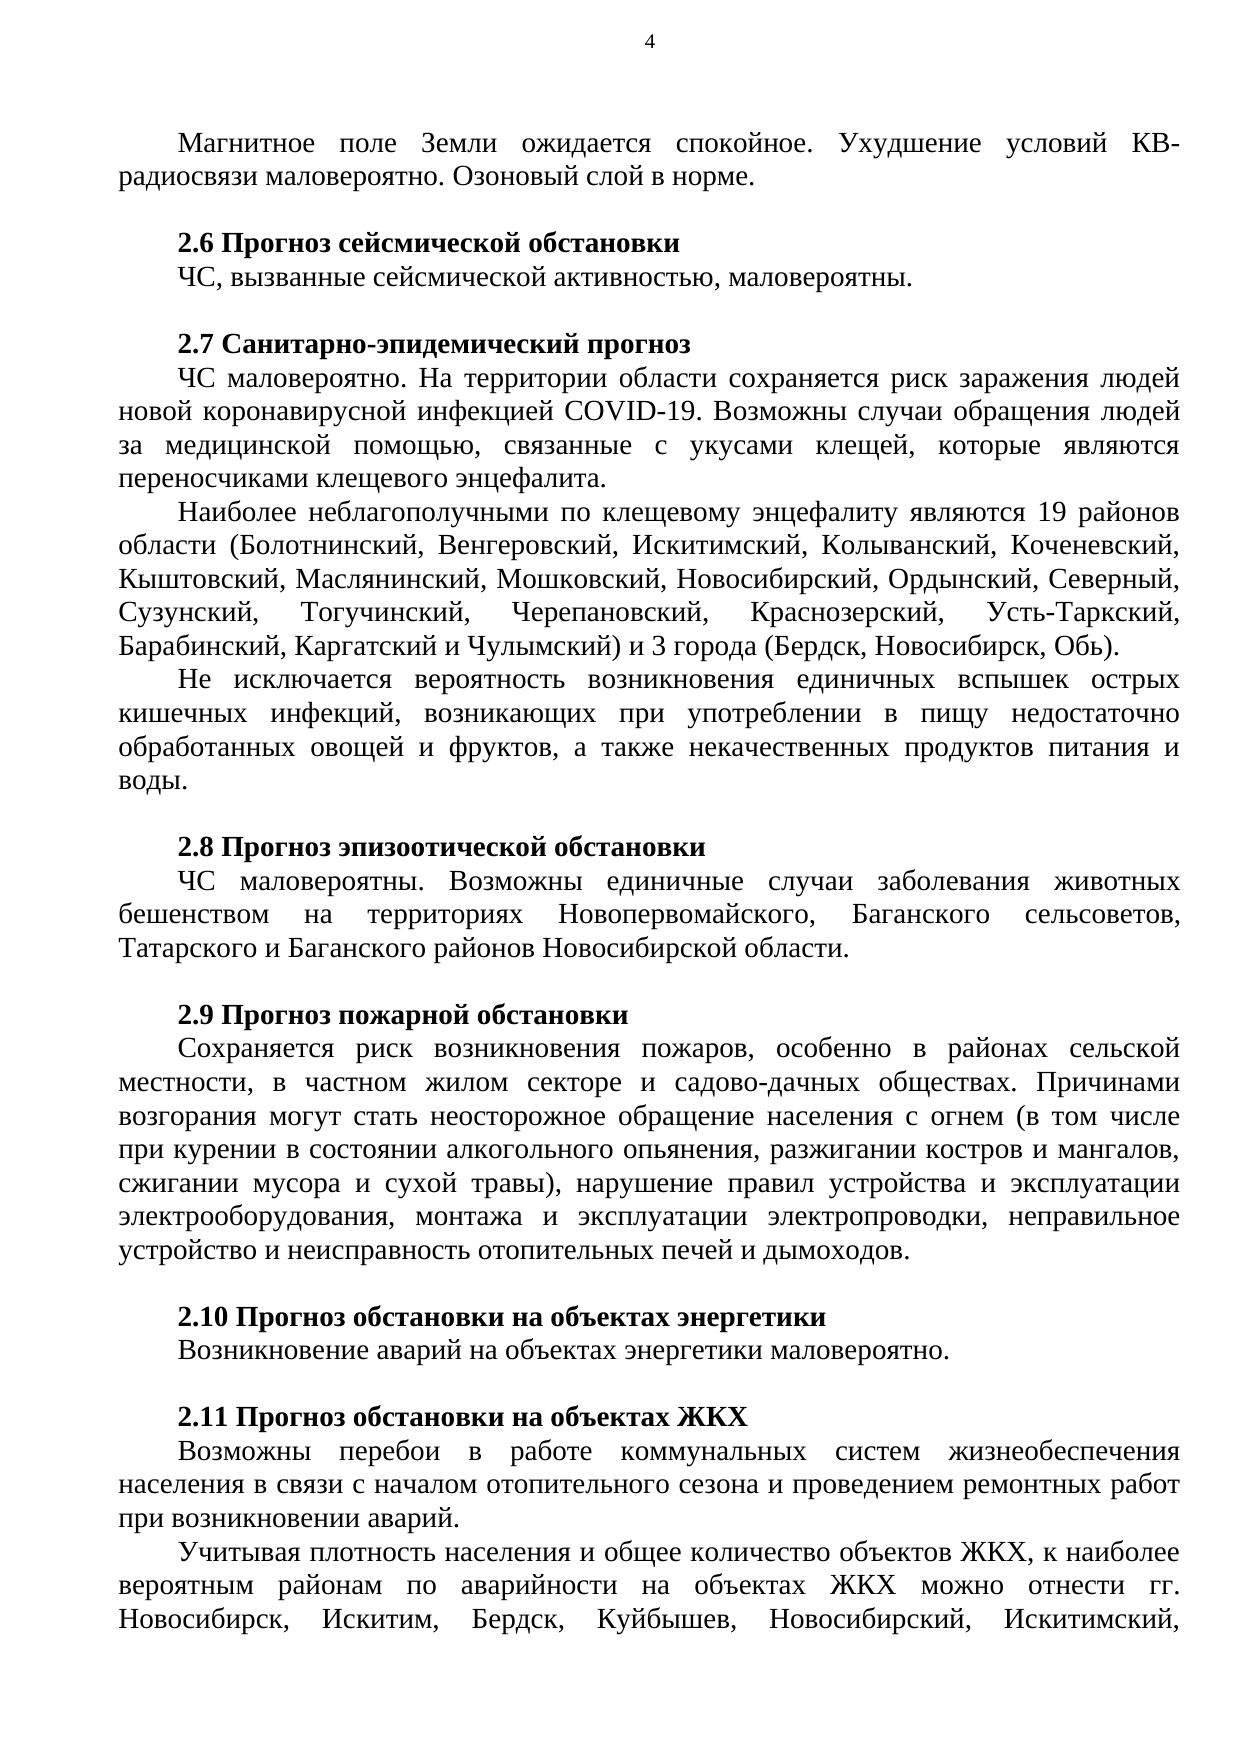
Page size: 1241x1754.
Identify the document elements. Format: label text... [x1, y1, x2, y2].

text 2.11 Прогноз обстановки на объектах ЖКХ [118, 1399, 1181, 1433]
text Возникновение аварий на объектах энергетики маловероятно. [118, 1332, 1181, 1366]
text Наиболее неблагополучными по клещевому энцефалиту являются 19 районов области (Болотнинский, Венгеровский, Искитимский, Колыванский, Коченевский, Кыштовский, Маслянинский, Мошковский, Новосибирский, Ордынский, Северный, Сузунский, Тогучинский, Черепановский, Краснозерский, Усть-Таркский, Барабинский, Каргатский и Чулымский) и 3 города (Бердск, Новосибирск, Обь). [118, 494, 1181, 662]
text 2.10 Прогноз обстановки на объектах энергетики [118, 1299, 1181, 1332]
text 2.7 Санитарно-эпидемический прогноз [118, 326, 1181, 360]
text 2.8 Прогноз эпизоотической обстановки [118, 829, 1181, 863]
text Магнитное поле Земли ожидается спокойное. Ухудшение условий КВ-радиосвязи маловероятно. Озоновый слой в норме. [118, 125, 1181, 192]
text 2.6 Прогноз сейсмической обстановки [118, 226, 1181, 259]
text ЧС маловероятны. Возможны единичные случаи заболевания животных бешенством на территориях Новопервомайского, Баганского сельсоветов, Татарского и Баганского районов Новосибирской области. [118, 863, 1181, 963]
text ЧС, вызванные сейсмической активностью, маловероятны. [118, 259, 1181, 293]
text Не исключается вероятность возникновения единичных вспышек острых кишечных инфекций, возникающих при употреблении в пищу недостаточно обработанных овощей и фруктов, а также некачественных продуктов питания и воды. [118, 662, 1181, 796]
text Возможны перебои в работе коммунальных систем жизнеобеспечения населения в связи с началом отопительного сезона и проведением ремонтных работ при возникновении аварий. [118, 1433, 1181, 1534]
text 2.9 Прогноз пожарной обстановки [118, 997, 1181, 1031]
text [118, 1534, 1181, 1634]
text ЧС маловероятно. На территории области сохраняется риск заражения людей новой коронавирусной инфекцией COVID-19. Возможны случаи обращения людей за медицинской помощью, связанные с укусами клещей, которые являются переносчиками клещевого энцефалита. [118, 360, 1181, 494]
text Сохраняется риск возникновения пожаров, особенно в районах сельской местности, в частном жилом секторе и садово-дачных обществах. Причинами возгорания могут стать неосторожное обращение населения с огнем (в том числе при курении в состоянии алкогольного опьянения, разжигании костров и мангалов, сжигании мусора и сухой травы), нарушение правил устройства и эксплуатации электрооборудования, монтажа и эксплуатации электропроводки, неправильное устройство и неисправность отопительных печей и дымоходов. [118, 1031, 1181, 1265]
